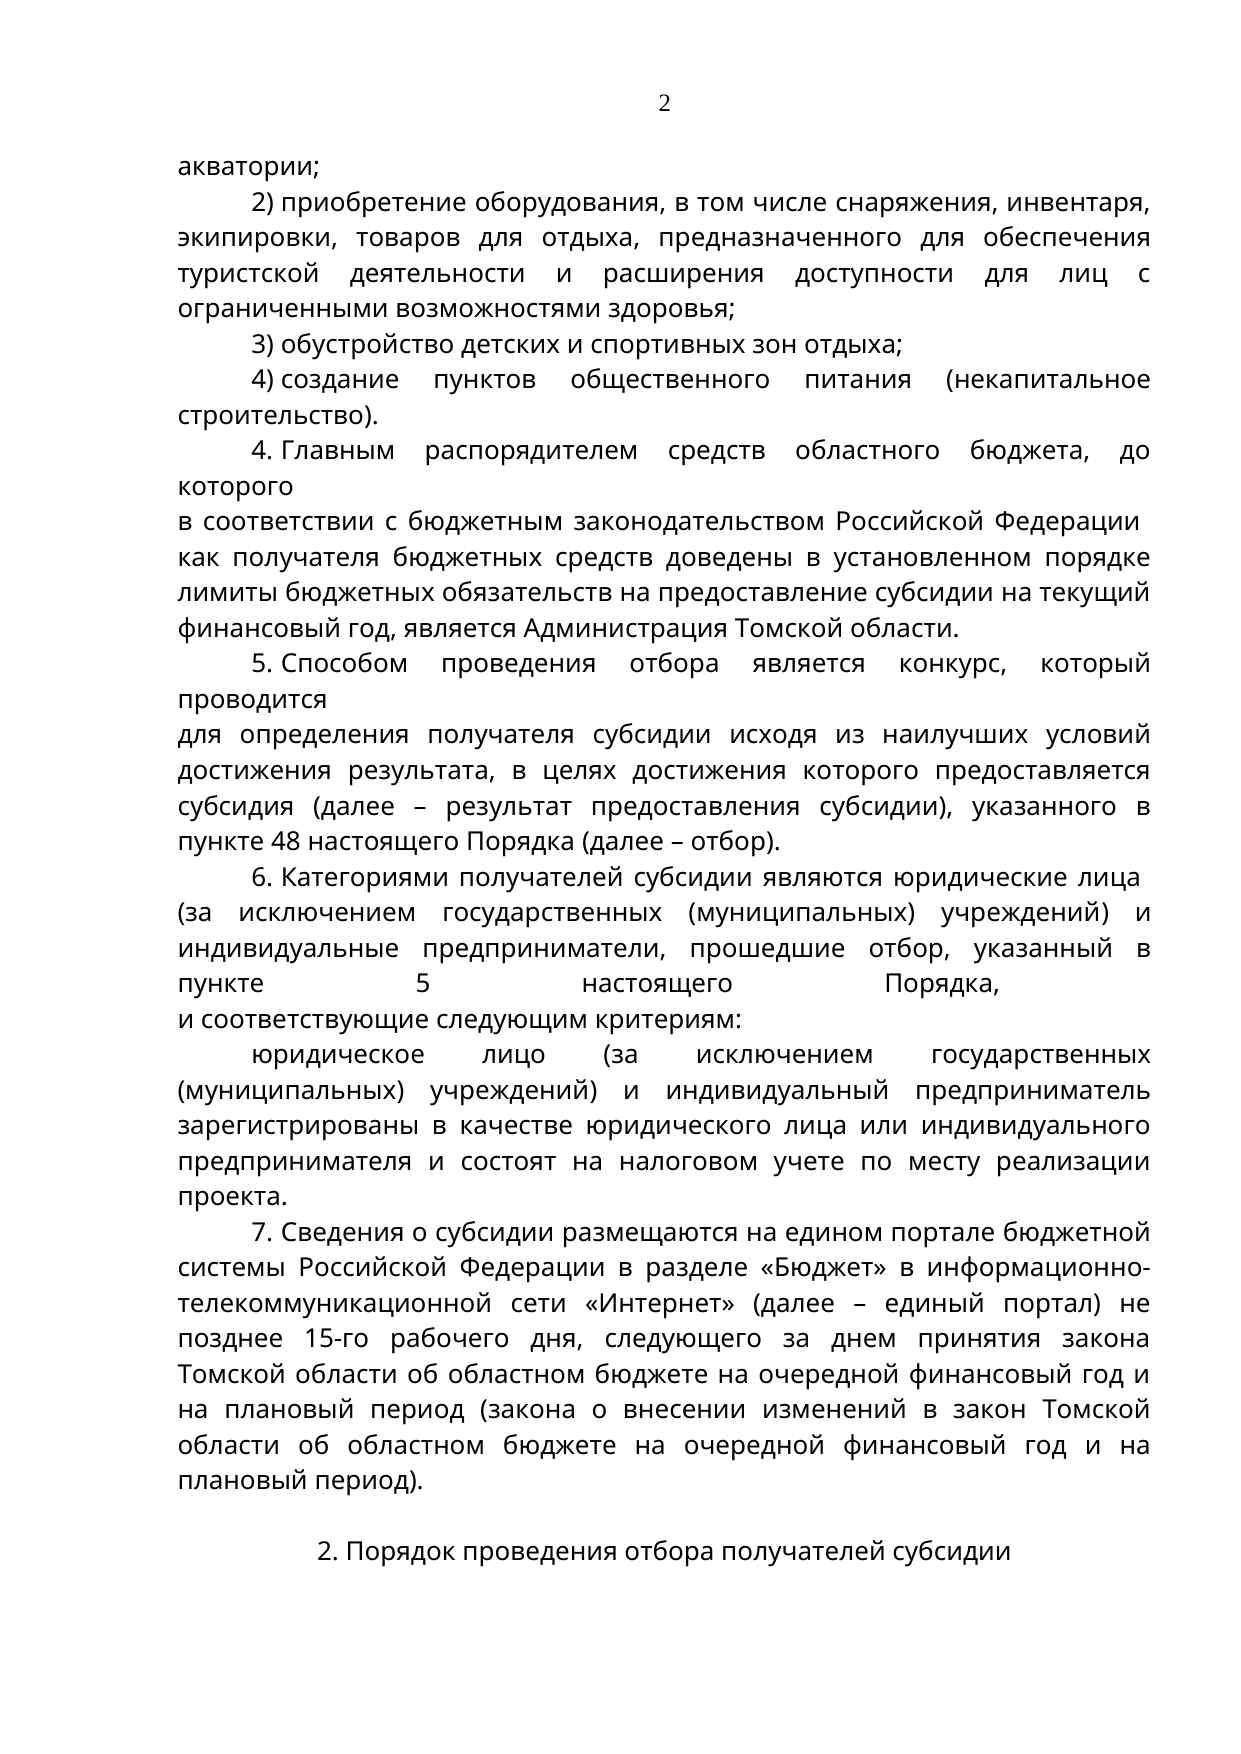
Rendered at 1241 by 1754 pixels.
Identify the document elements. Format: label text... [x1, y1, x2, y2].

list приобретение оборудования, в том числе снаряжения, инвентаря, экипировки, товаров для отдыха, предназначенного для обеспечения туристской деятельности и расширения доступности для лиц с ограниченными возможностями здоровья; [177, 183, 1152, 325]
list Сведения о субсидии размещаются на едином портале бюджетной системы Российской Федерации в разделе «Бюджет» в информационно-телекоммуникационной сети «Интернет» (далее – единый портал) не позднее 15-го рабочего дня, следующего за днем принятия закона Томской области об областном бюджете на очередной финансовый год и на плановый период (закона о внесении изменений в закон Томской области об областном бюджете на очередной финансовый год и на плановый период). [177, 1213, 1152, 1497]
text 2. Порядок проведения отбора получателей субсидии [177, 1533, 1152, 1568]
list Способом проведения отбора является конкурс, который проводится для определения получателя субсидии исходя из наилучших условий достижения результата, в целях достижения которого предоставляется субсидия (далее – результат предоставления субсидии), указанного в пункте 48 настоящего Порядка (далее – отбор). [177, 645, 1152, 858]
list Категориями получателей субсидии являются юридические лица (за исключением государственных (муниципальных) учреждений) и индивидуальные предприниматели, прошедшие отбор, указанный в пункте 5 настоящего Порядка, и соответствующие следующим критериям: [177, 858, 1152, 1036]
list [177, 148, 1152, 183]
list Главным распорядителем средств областного бюджета, до которого в соответствии с бюджетным законодательством Российской Федерации как получателя бюджетных средств доведены в установленном порядке лимиты бюджетных обязательств на предоставление субсидии на текущий финансовый год, является Администрация Томской области. [177, 432, 1152, 645]
list юридическое лицо (за исключением государственных (муниципальных) учреждений) и индивидуальный предприниматель зарегистрированы в качестве юридического лица или индивидуального предпринимателя и состоят на налоговом учете по месту реализации проекта. [177, 1036, 1152, 1213]
list обустройство детских и спортивных зон отдыха; [177, 325, 1152, 361]
list создание пунктов общественного питания (некапитальное строительство). [177, 361, 1152, 432]
